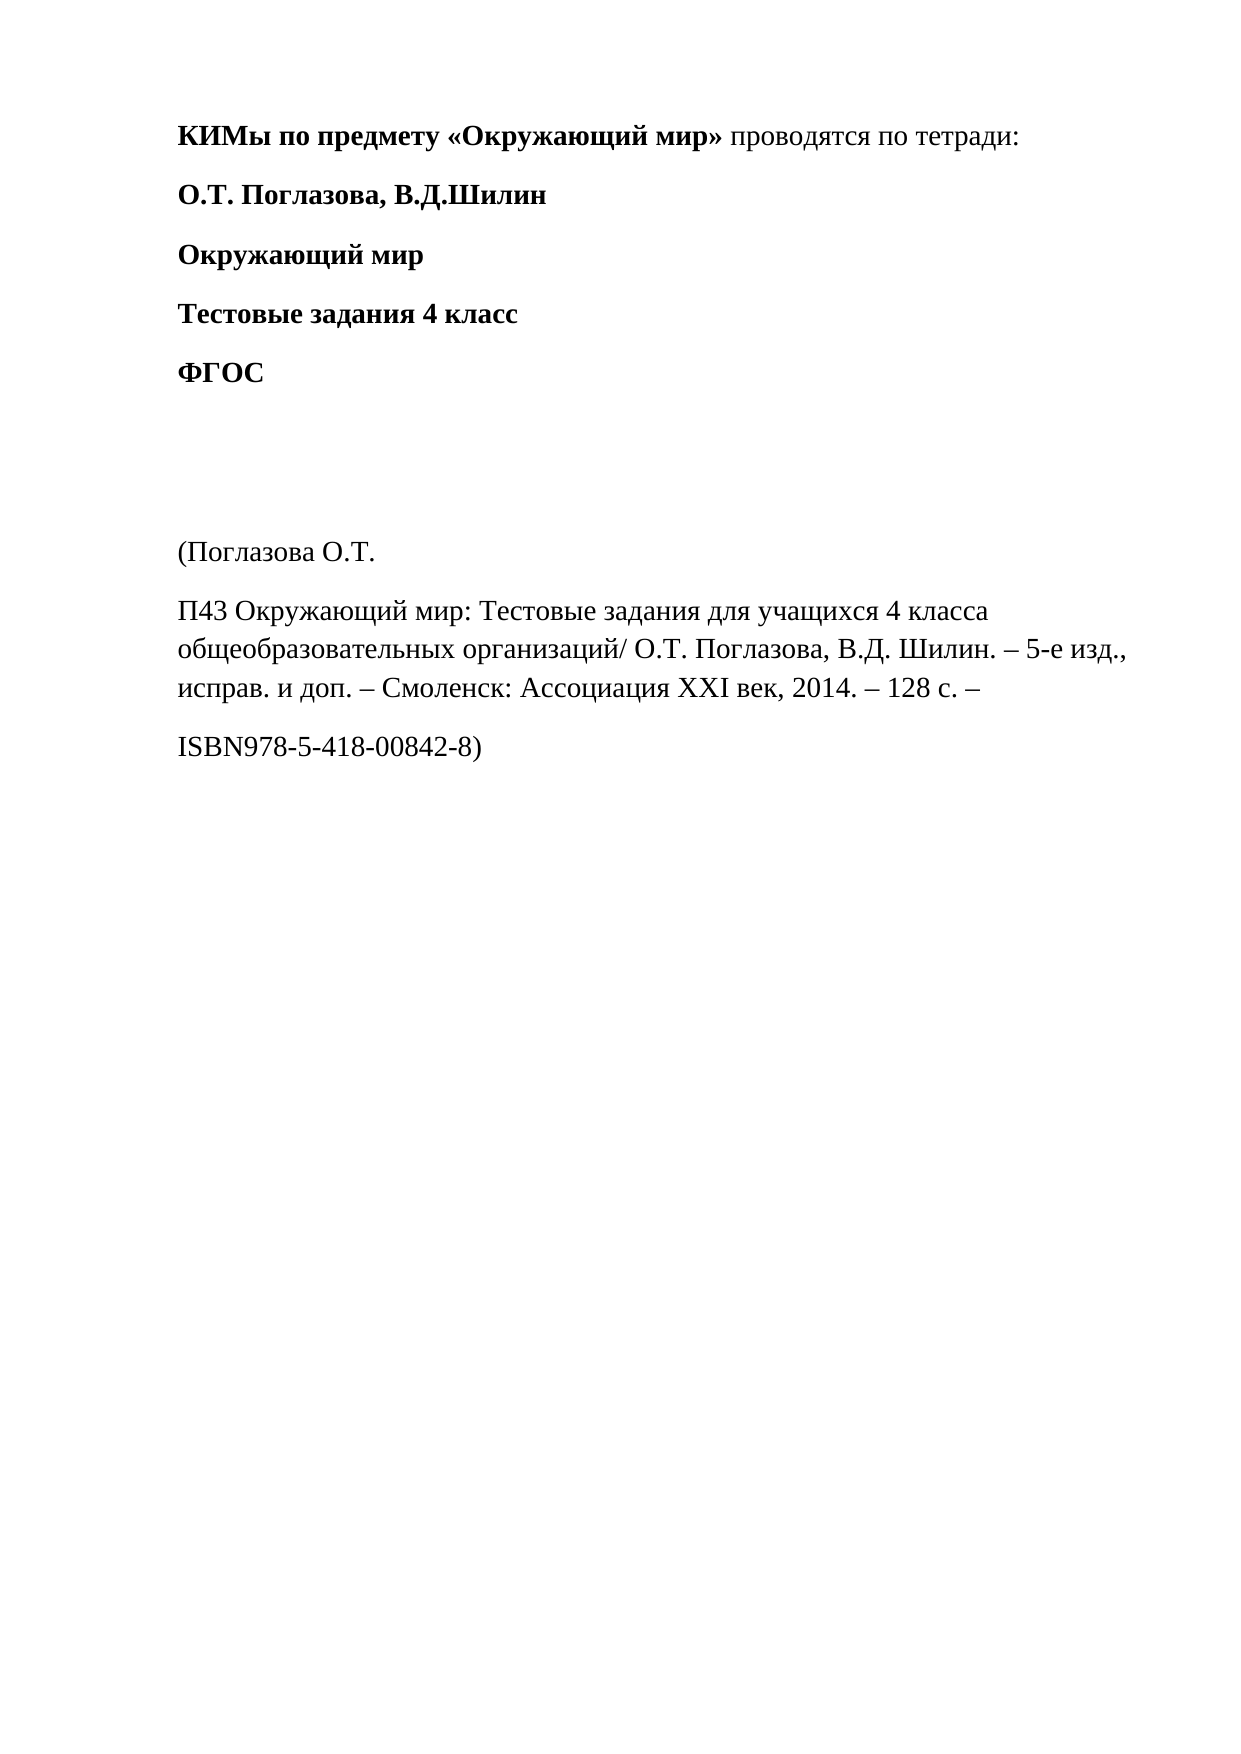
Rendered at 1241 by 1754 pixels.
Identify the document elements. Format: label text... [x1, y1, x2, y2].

text КИМы по предмету «Окружающий мир» проводятся по тетради: [177, 118, 1152, 152]
text Тестовые задания 4 класс [177, 296, 1152, 330]
text Окружающий мир [177, 237, 1152, 270]
text ISBN978-5-418-00842-8) [177, 729, 1152, 763]
text ФГОС [177, 356, 1152, 389]
text О.Т. Поглазова, В.Д.Шилин [177, 177, 1152, 211]
text (Поглазова О.Т. [177, 534, 1152, 567]
text П43 Окружающий мир: Тестовые задания для учащихся 4 класса общеобразовательных организаций/ О.Т. Поглазова, В.Д. Шилин. – 5-е изд., исправ. и доп. – Смоленск: Ассоциация ХХI век, 2014. – 128 с. – [177, 593, 1152, 704]
